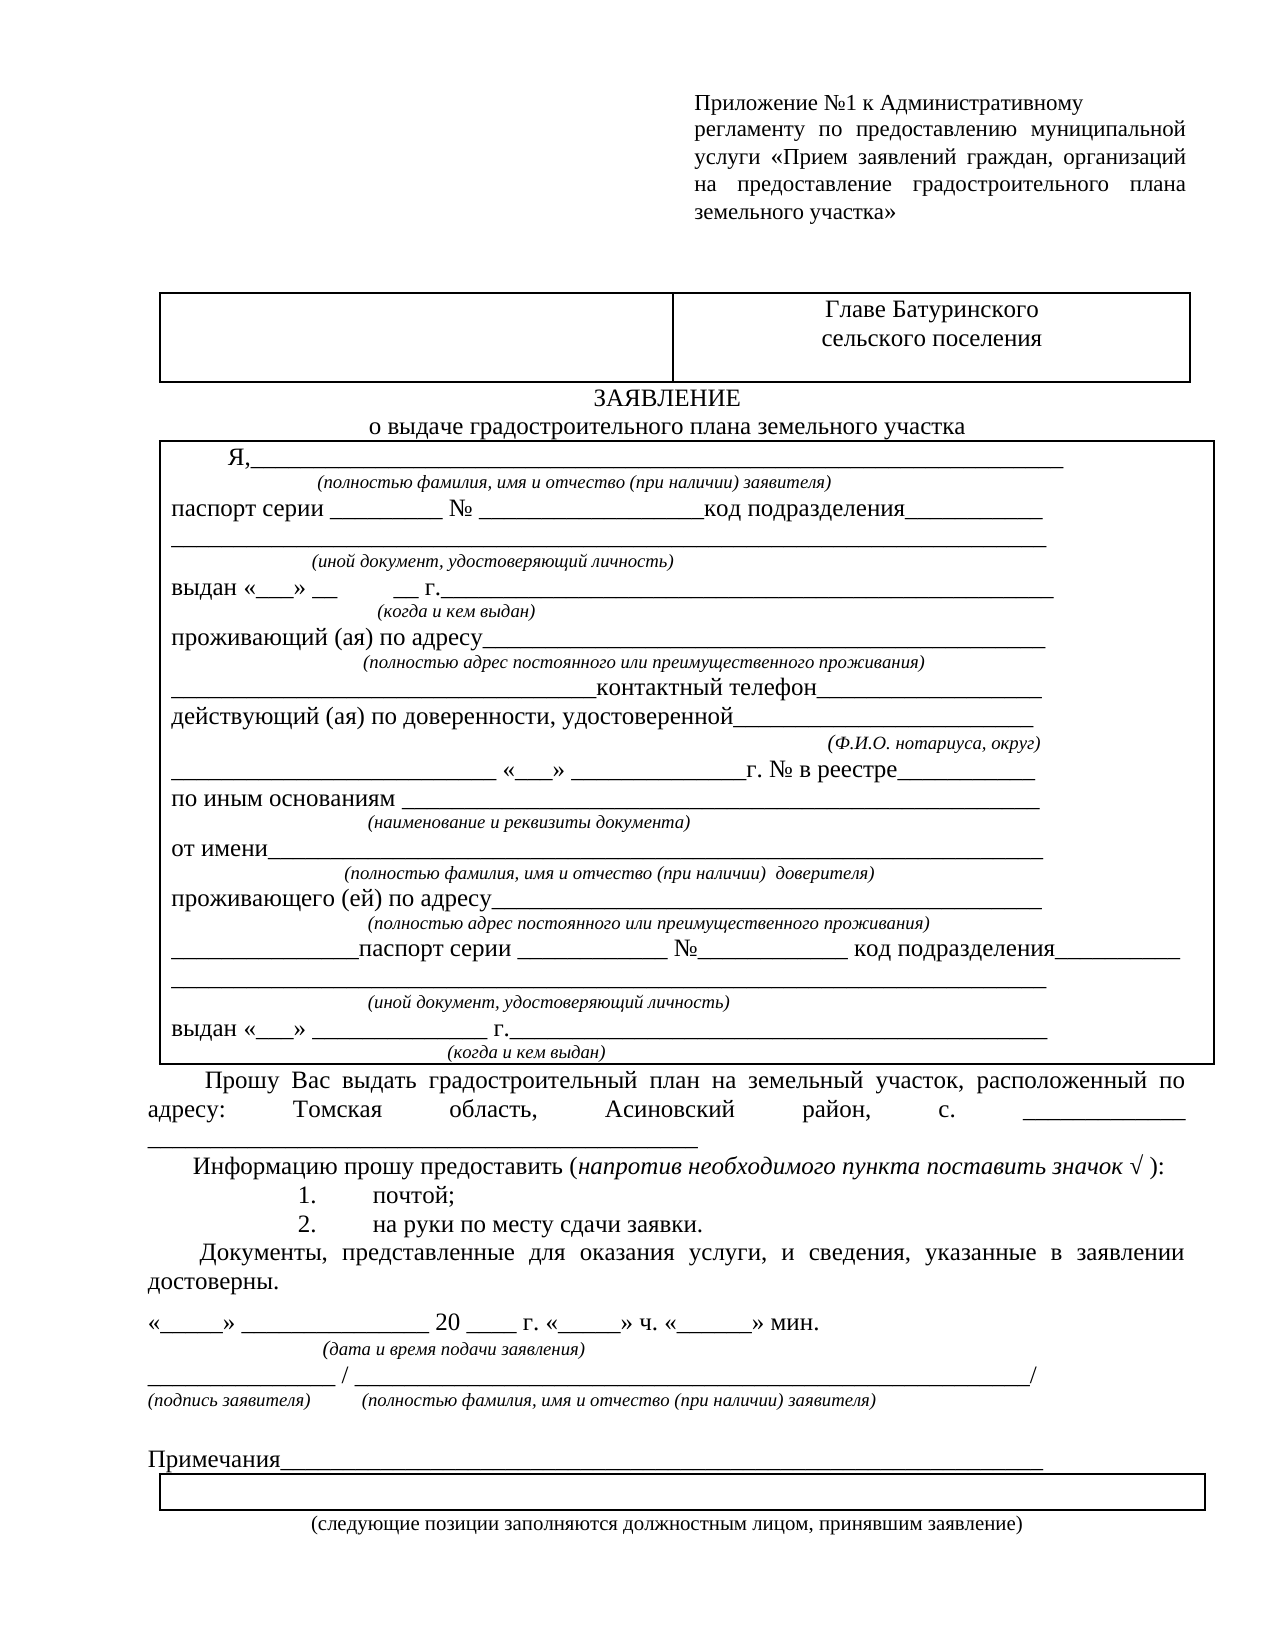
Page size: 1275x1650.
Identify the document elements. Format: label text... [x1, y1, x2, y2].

text Примечания_____________________________________________________________ [148, 1444, 1186, 1473]
text Приложение №1 к Административному [694, 89, 1186, 115]
text «_____» _______________ 20 ____ г. «_____» ч. «______» мин. [148, 1307, 1186, 1336]
text (дата и время подачи заявления) [148, 1336, 1186, 1360]
table_header [161, 294, 672, 381]
text ЗАЯВЛЕНИЕ [148, 383, 1186, 411]
table_header [161, 1475, 1204, 1508]
text _______________ / ______________________________________________________/ [148, 1360, 1186, 1389]
text Документы, представленные для оказания услуги, и сведения, указанные в заявлении достоверны. [148, 1237, 1186, 1295]
list почтой; [241, 1180, 1186, 1209]
text Прошу Вас выдать градостроительный план на земельный участок, расположенный по адресу: Томская область, Асиновский район, с. _____________ ____________________________________________ [148, 1065, 1186, 1151]
text о выдаче градостроительного плана земельного участка [148, 411, 1186, 440]
text Информацию прошу предоставить (напротив необходимого пункта поставить значок √ ): [148, 1151, 1186, 1180]
text (следующие позиции заполняются должностным лицом, принявшим заявление) [148, 1511, 1186, 1535]
text (подпись заявителя) (полностью фамилия, имя и отчество (при наличии) заявителя) [148, 1389, 1186, 1411]
table_header Я,_________________________________________________________________ (полностью фамилия, имя и отчество (при наличии) заявителя) паспорт серии _________ № __________________код подразделения___________ ______________________________________________________________________ (иной документ, удостоверяющий личность) выдан «___» __ __ г._________________________________________________ (когда и кем выдан) проживающий (ая) по адресу_____________________________________________ (полностью адрес постоянного или преимущественного проживания) __________________________________контактный телефон__________________ действующий (ая) по доверенности, удостоверенной________________________ (Ф.И.О. нотариуса, округ) __________________________ «___» ______________г. № в реестре___________ по иным основаниям ___________________________________________________ (наименование и реквизиты документа) от имени______________________________________________________________ (полностью фамилия, имя и отчество (при наличии) доверителя) проживающего (ей) по адресу____________________________________________ (полностью адрес постоянного или преимущественного проживания) _______________паспорт серии ____________ №____________ код подразделения__________ ______________________________________________________________________ (иной документ, удостоверяющий личность) выдан «___» ______________ г.___________________________________________ (когда и кем выдан) [161, 442, 1213, 1063]
list на руки по месту сдачи заявки. [241, 1209, 1186, 1237]
text регламенту по предоставлению муниципальной услуги «Прием заявлений граждан, организаций на предоставление градостроительного плана земельного участка» [694, 115, 1186, 225]
table_header Главе Батуринского сельского поселения [674, 294, 1189, 381]
